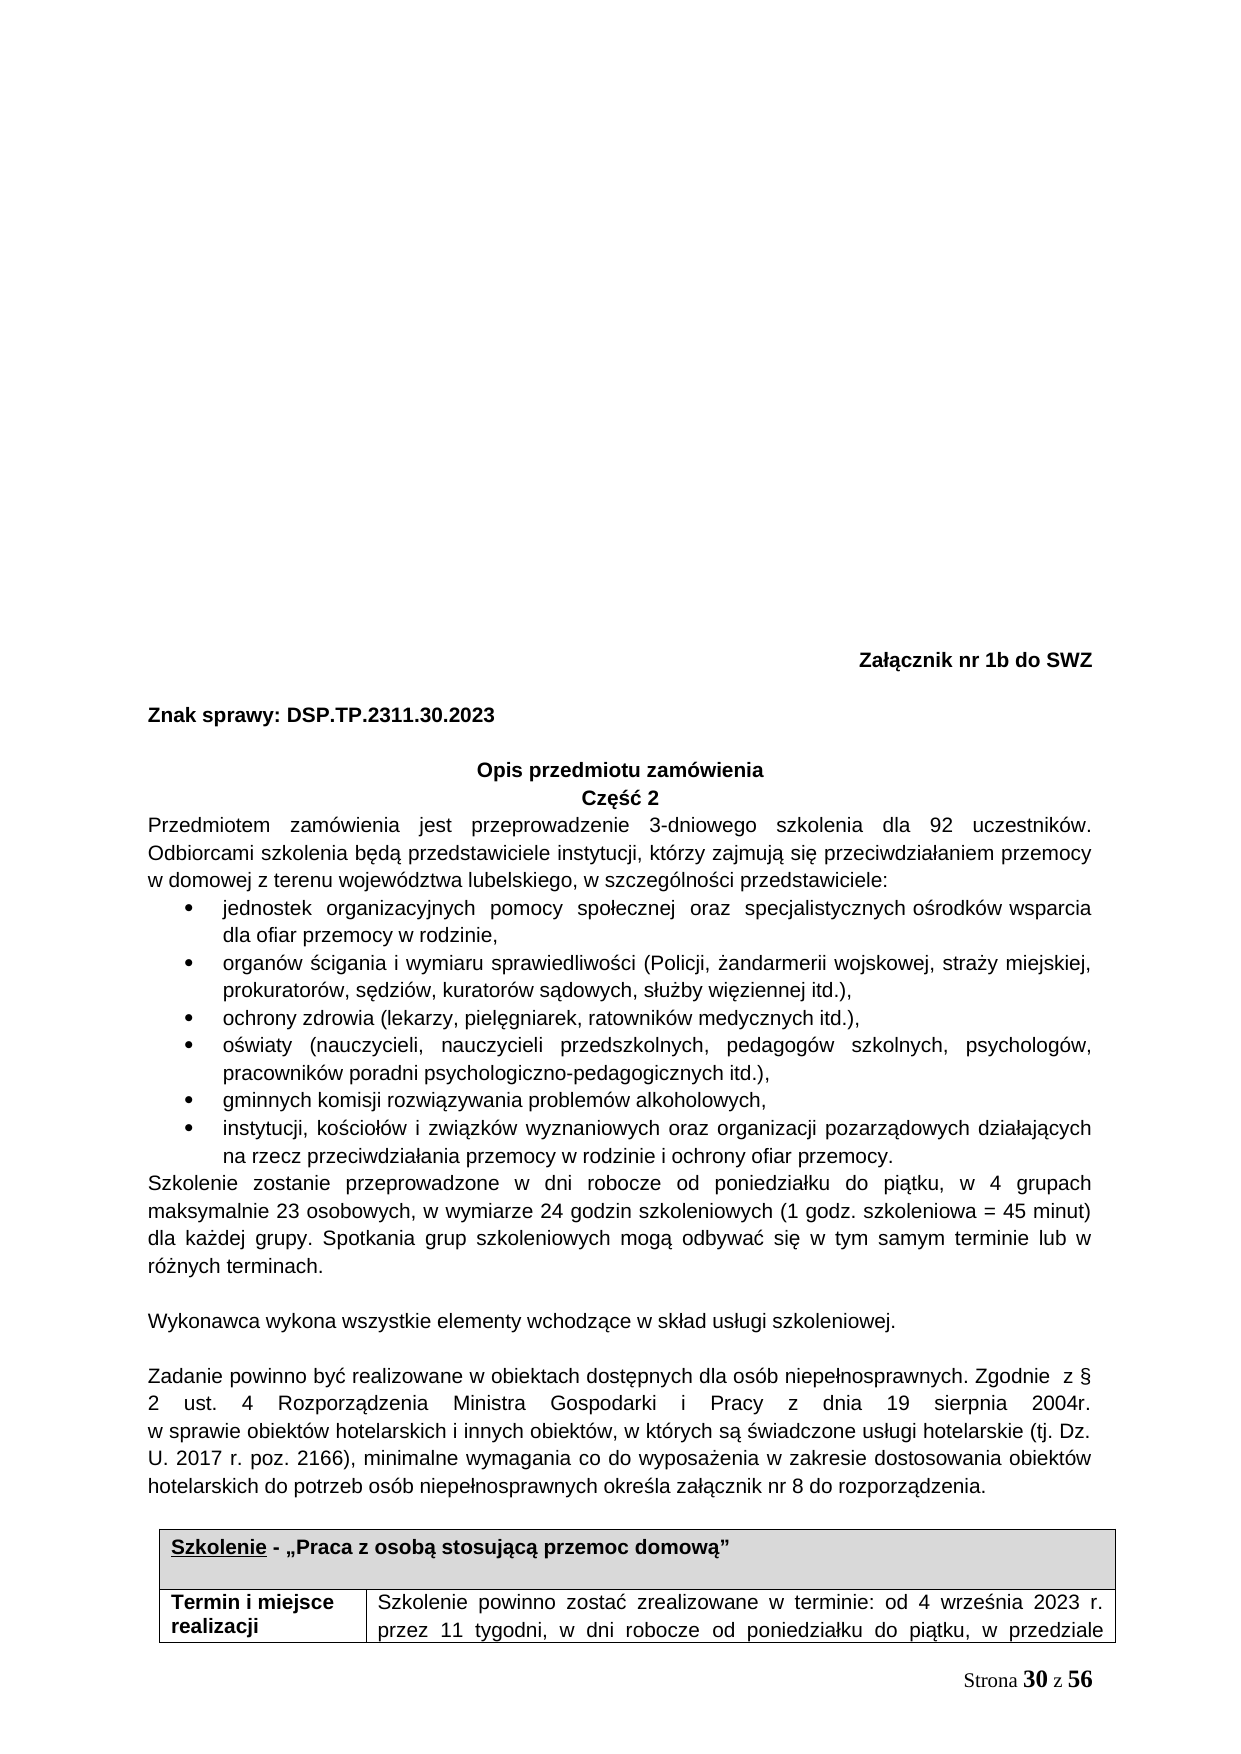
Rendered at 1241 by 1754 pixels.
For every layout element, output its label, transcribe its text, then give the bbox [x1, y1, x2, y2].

text Znak sprawy: DSP.TP.2311.30.2023 [148, 703, 1092, 727]
list gminnych komisji rozwiązywania problemów alkoholowych, [185, 1088, 1092, 1112]
text Opis przedmiotu zamówienia [148, 758, 1092, 782]
table_header Szkolenie - „Praca z osobą stosującą przemoc domową” [160, 1530, 1115, 1589]
list jednostek organizacyjnych pomocy społecznej oraz specjalistycznych ośrodków wsparcia dla ofiar przemocy w rodzinie, [185, 895, 1092, 947]
list instytucji, kościołów i związków wyznaniowych oraz organizacji pozarządowych działających na rzecz przeciwdziałania przemocy w rodzinie i ochrony ofiar przemocy. [185, 1116, 1092, 1167]
text Przedmiotem zamówienia jest przeprowadzenie 3-dniowego szkolenia dla 92 uczestników. Odbiorcami szkolenia będą przedstawiciele instytucji, którzy zajmują się przeciwdziałaniem przemocy w domowej z terenu województwa lubelskiego, w szczególności przedstawiciele: [148, 813, 1092, 892]
text Część 2 [148, 785, 1092, 809]
list ochrony zdrowia (lekarzy, pielęgniarek, ratowników medycznych itd.), [185, 1006, 1092, 1030]
list organów ścigania i wymiaru sprawiedliwości (Policji, żandarmerii wojskowej, straży miejskiej, prokuratorów, sędziów, kuratorów sądowych, służby więziennej itd.), [185, 951, 1092, 1002]
text Szkolenie zostanie przeprowadzone w dni robocze od poniedziałku do piątku, w 4 grupach maksymalnie 23 osobowych, w wymiarze 24 godzin szkoleniowych (1 godz. szkoleniowa = 45 minut) dla każdej grupy. Spotkania grup szkoleniowych mogą odbywać się w tym samym terminie lub w różnych terminach. [148, 1171, 1092, 1277]
text Załącznik nr 1b do SWZ [148, 648, 1092, 672]
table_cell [160, 1590, 366, 1642]
list oświaty (nauczycieli, nauczycieli przedszkolnych, pedagogów szkolnych, psychologów, pracowników poradni psychologiczno-pedagogicznych itd.), [185, 1033, 1092, 1085]
text Wykonawca wykona wszystkie elementy wchodzące w skład usługi szkoleniowej. [148, 1308, 1092, 1332]
text Zadanie powinno być realizowane w obiektach dostępnych dla osób niepełnosprawnych. Zgodnie z § 2 ust. 4 Rozporządzenia Ministra Gospodarki i Pracy z dnia 19 sierpnia 2004r. w sprawie obiektów hotelarskich i innych obiektów, w których są świadczone usługi hotelarskie (tj. Dz. U. 2017 r. poz. 2166), minimalne wymagania co do wyposażenia w zakresie dostosowania obiektów hotelarskich do potrzeb osób niepełnosprawnych określa załącznik nr 8 do rozporządzenia. [148, 1363, 1092, 1497]
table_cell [367, 1590, 1115, 1642]
